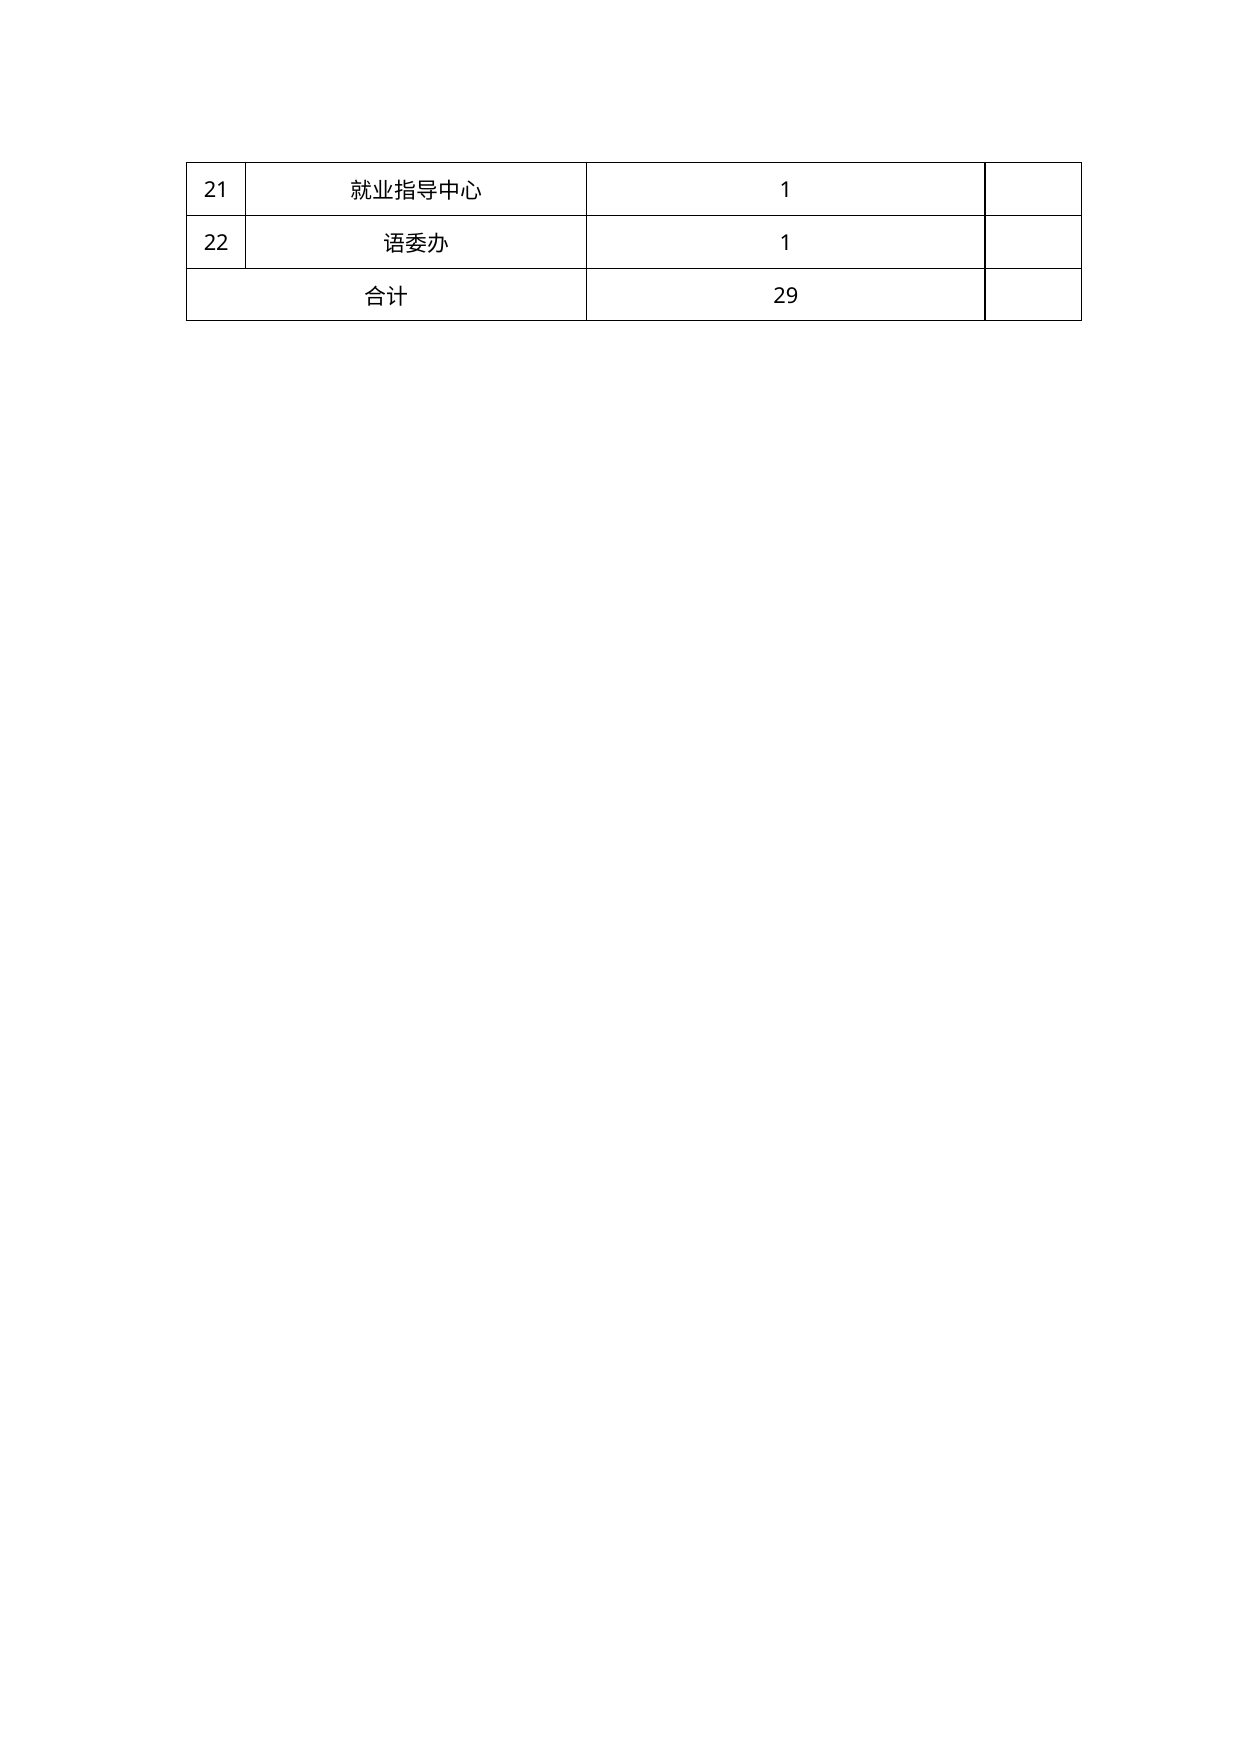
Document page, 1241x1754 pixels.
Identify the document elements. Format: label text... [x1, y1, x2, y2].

table_cell [986, 269, 1081, 320]
table_cell 21 [187, 163, 245, 215]
table_cell [986, 216, 1081, 268]
table_cell 1 [587, 163, 984, 215]
table_cell 29 [587, 269, 984, 320]
table_cell 就业指导中心 [246, 163, 586, 215]
table_cell [986, 163, 1081, 215]
table_cell 22 [187, 216, 245, 268]
table_cell 语委办 [246, 216, 586, 268]
table_cell 1 [587, 216, 984, 268]
table_cell 合计 [187, 269, 586, 320]
